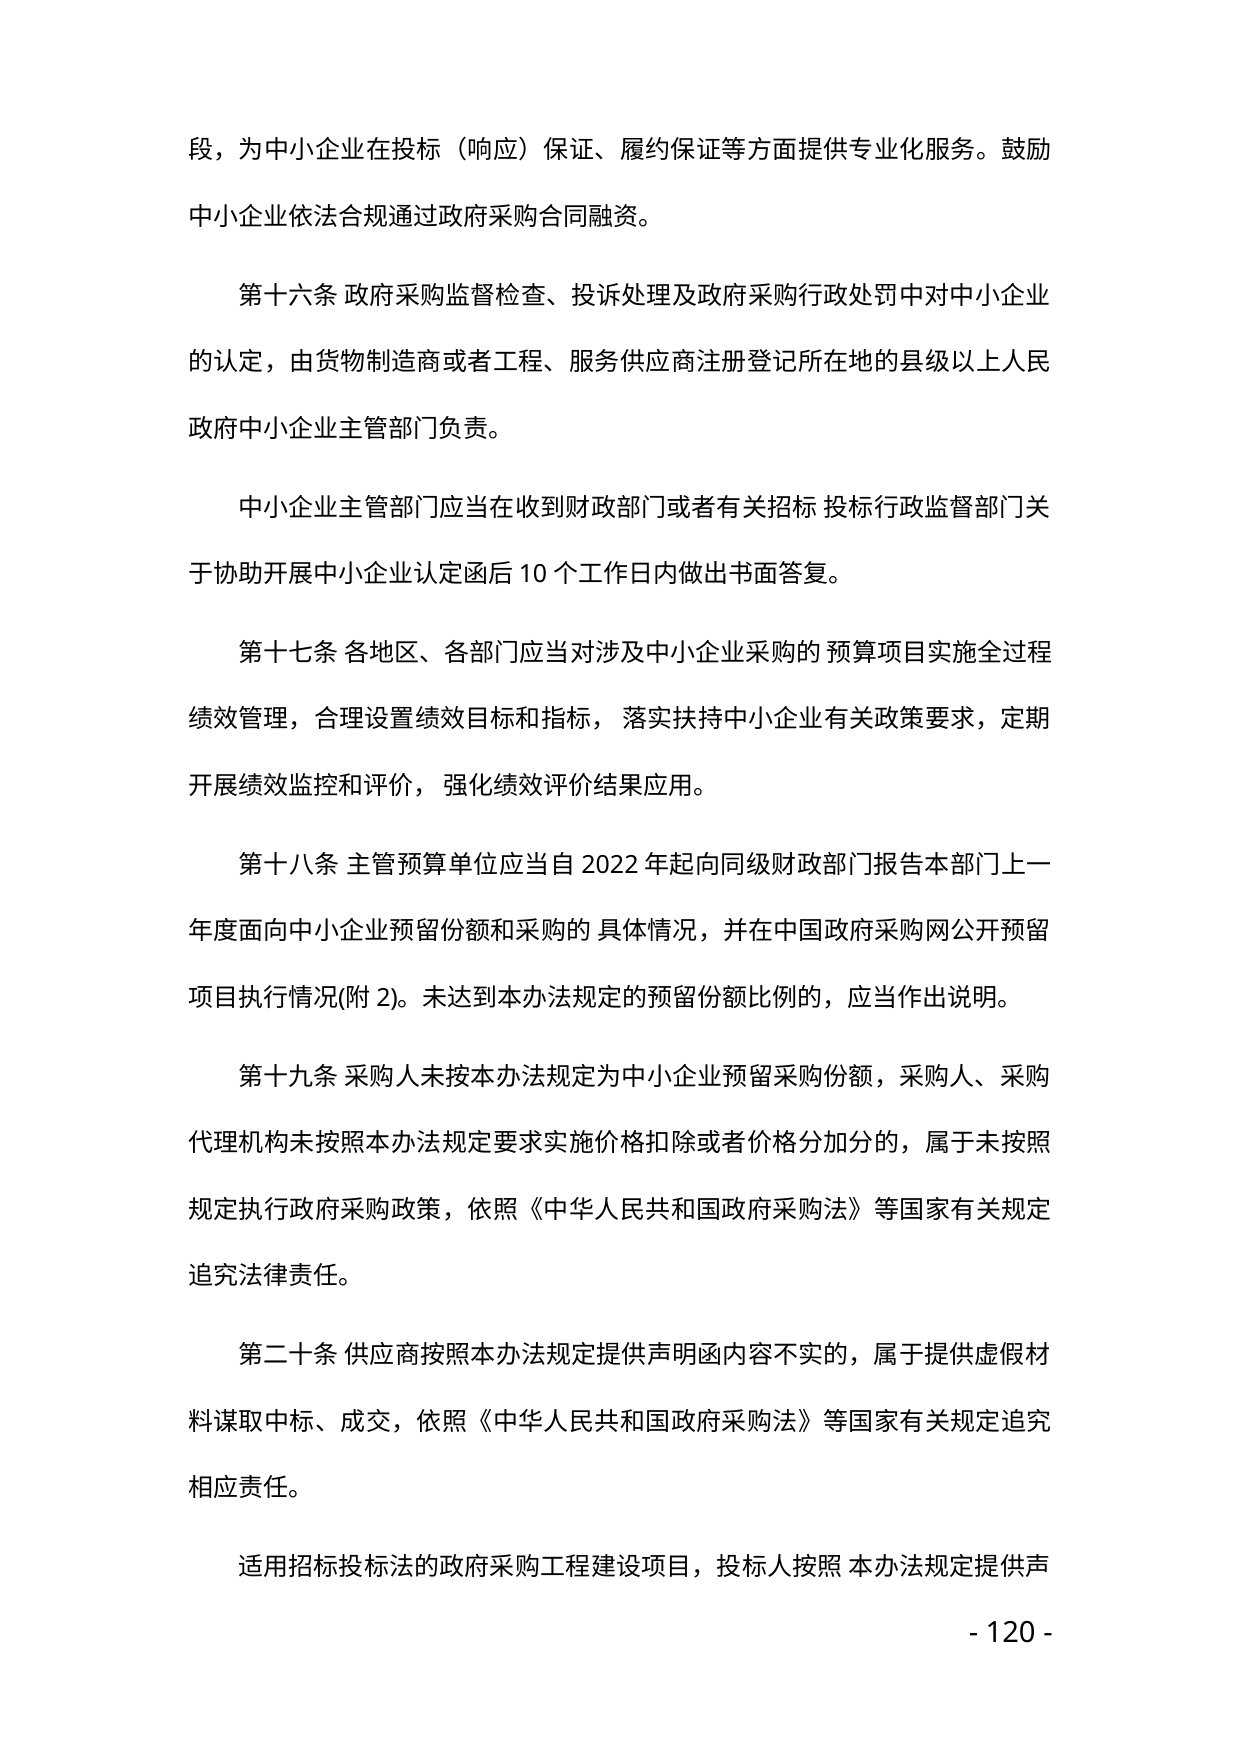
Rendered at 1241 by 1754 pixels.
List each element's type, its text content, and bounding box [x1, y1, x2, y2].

text 第十八条 主管预算单位应当自2022年起向同级财政部门报告本部门上一年度面向中小企业预留份额和采购的 具体情况，并在中国政府采购网公开预留项目执行情况(附 2)。未达到本办法规定的预留份额比例的，应当作出说明。 [188, 829, 1052, 1029]
text 第二十条 供应商按照本办法规定提供声明函内容不实的，属于提供虚假材料谋取中标、成交，依照《中华人民共和国政府采购法》等国家有关规定追究相应责任。 [188, 1319, 1052, 1519]
text 第十七条 各地区、各部门应当对涉及中小企业采购的 预算项目实施全过程绩效管理，合理设置绩效目标和指标， 落实扶持中小企业有关政策要求，定期开展绩效监控和评价， 强化绩效评价结果应用。 [188, 617, 1052, 817]
text 中小企业主管部门应当在收到财政部门或者有关招标 投标行政监督部门关于协助开展中小企业认定函后 10 个工作日内做出书面答复。 [188, 472, 1052, 605]
text 第十六条 政府采购监督检查、投诉处理及政府采购行政处罚中对中小企业的认定，由货物制造商或者工程、服务供应商注册登记所在地的县级以上人民政府中小企业主管部门负责。 [188, 260, 1052, 459]
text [188, 115, 1052, 248]
text 第十九条 采购人未按本办法规定为中小企业预留采购份额，采购人、采购代理机构未按照本办法规定要求实施价格扣除或者价格分加分的，属于未按照规定执行政府采购政策，依照《中华人民共和国政府采购法》等国家有关规定追究法律责任。 [188, 1041, 1052, 1307]
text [188, 1531, 1052, 1598]
